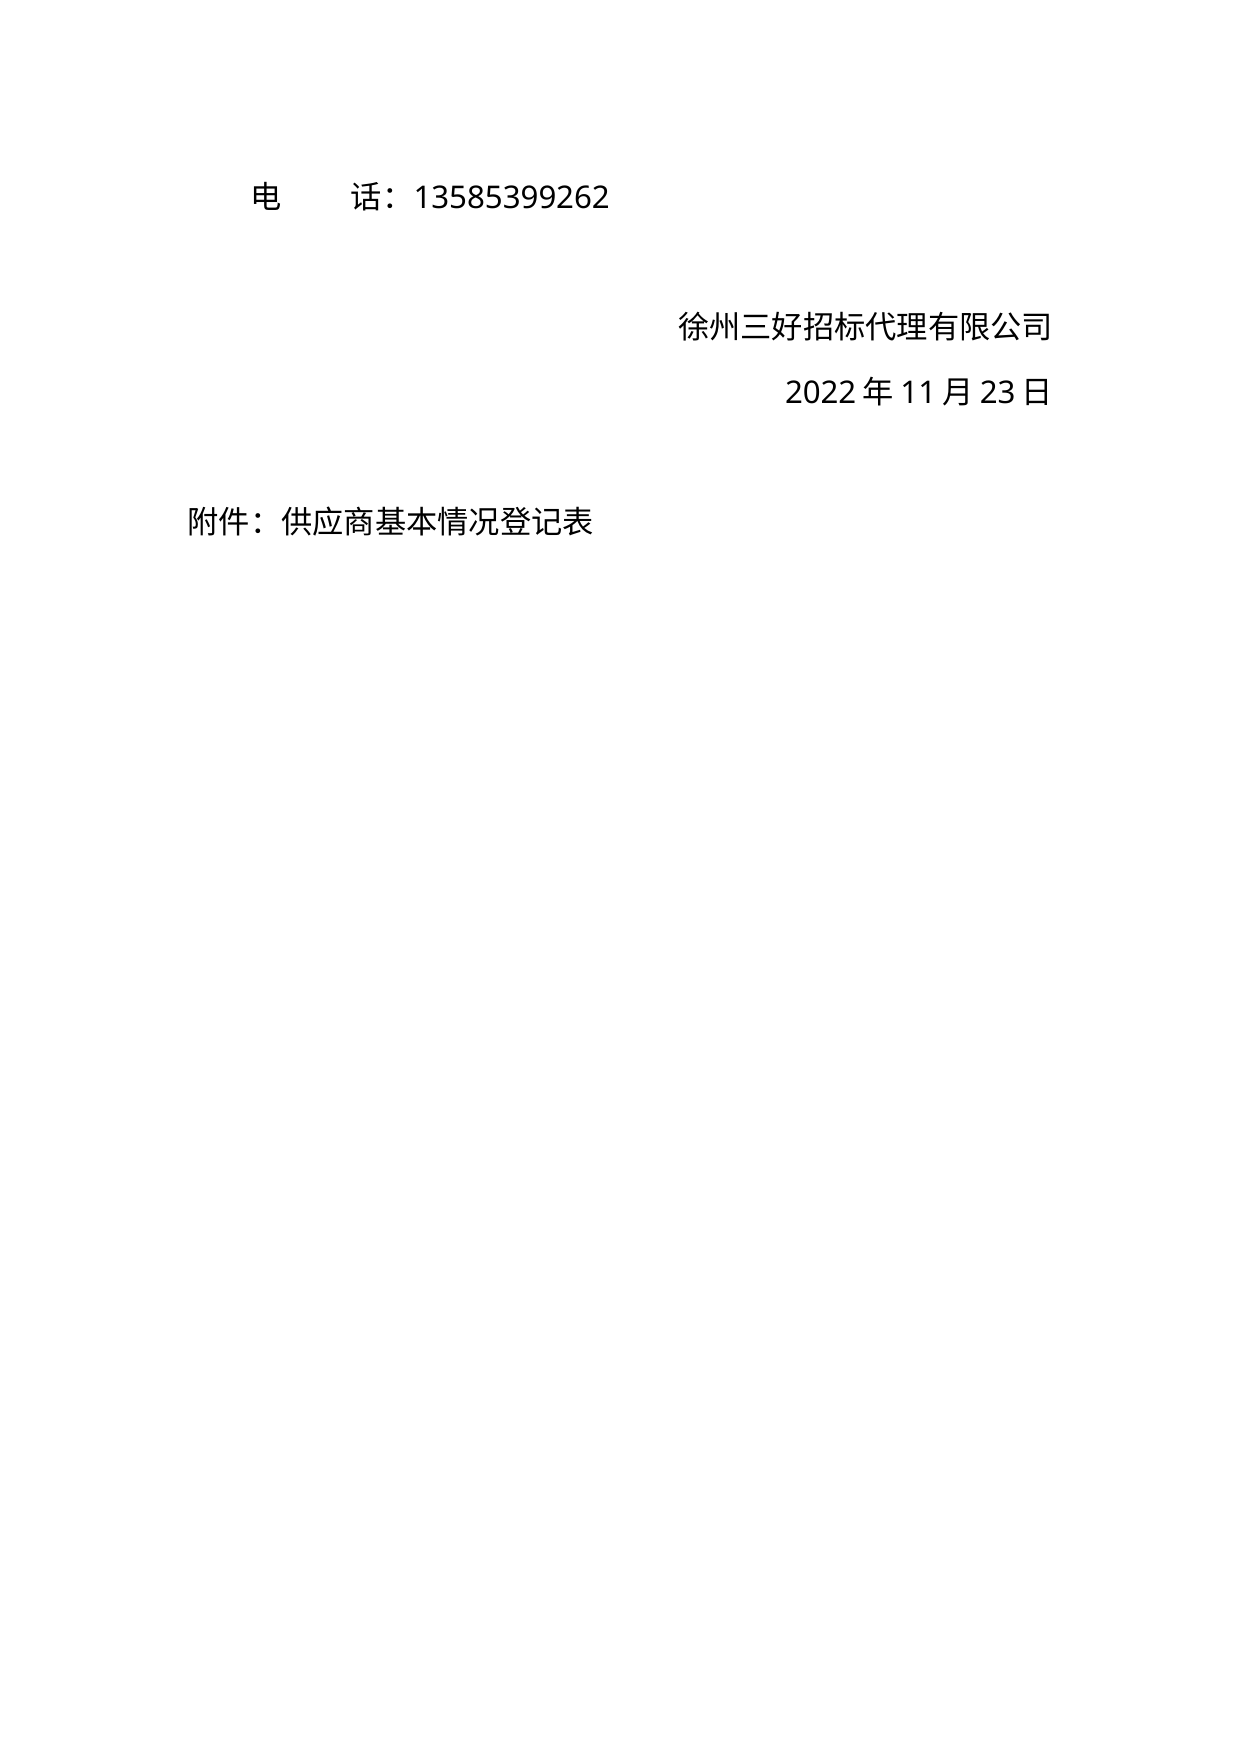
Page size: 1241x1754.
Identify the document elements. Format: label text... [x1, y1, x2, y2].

text 2022年11月23日 [187, 357, 1053, 422]
text 附件：供应商基本情况登记表 [187, 487, 1053, 552]
text 电 话：13585399262 [187, 162, 1053, 227]
text 徐州三好招标代理有限公司 [187, 292, 1053, 357]
